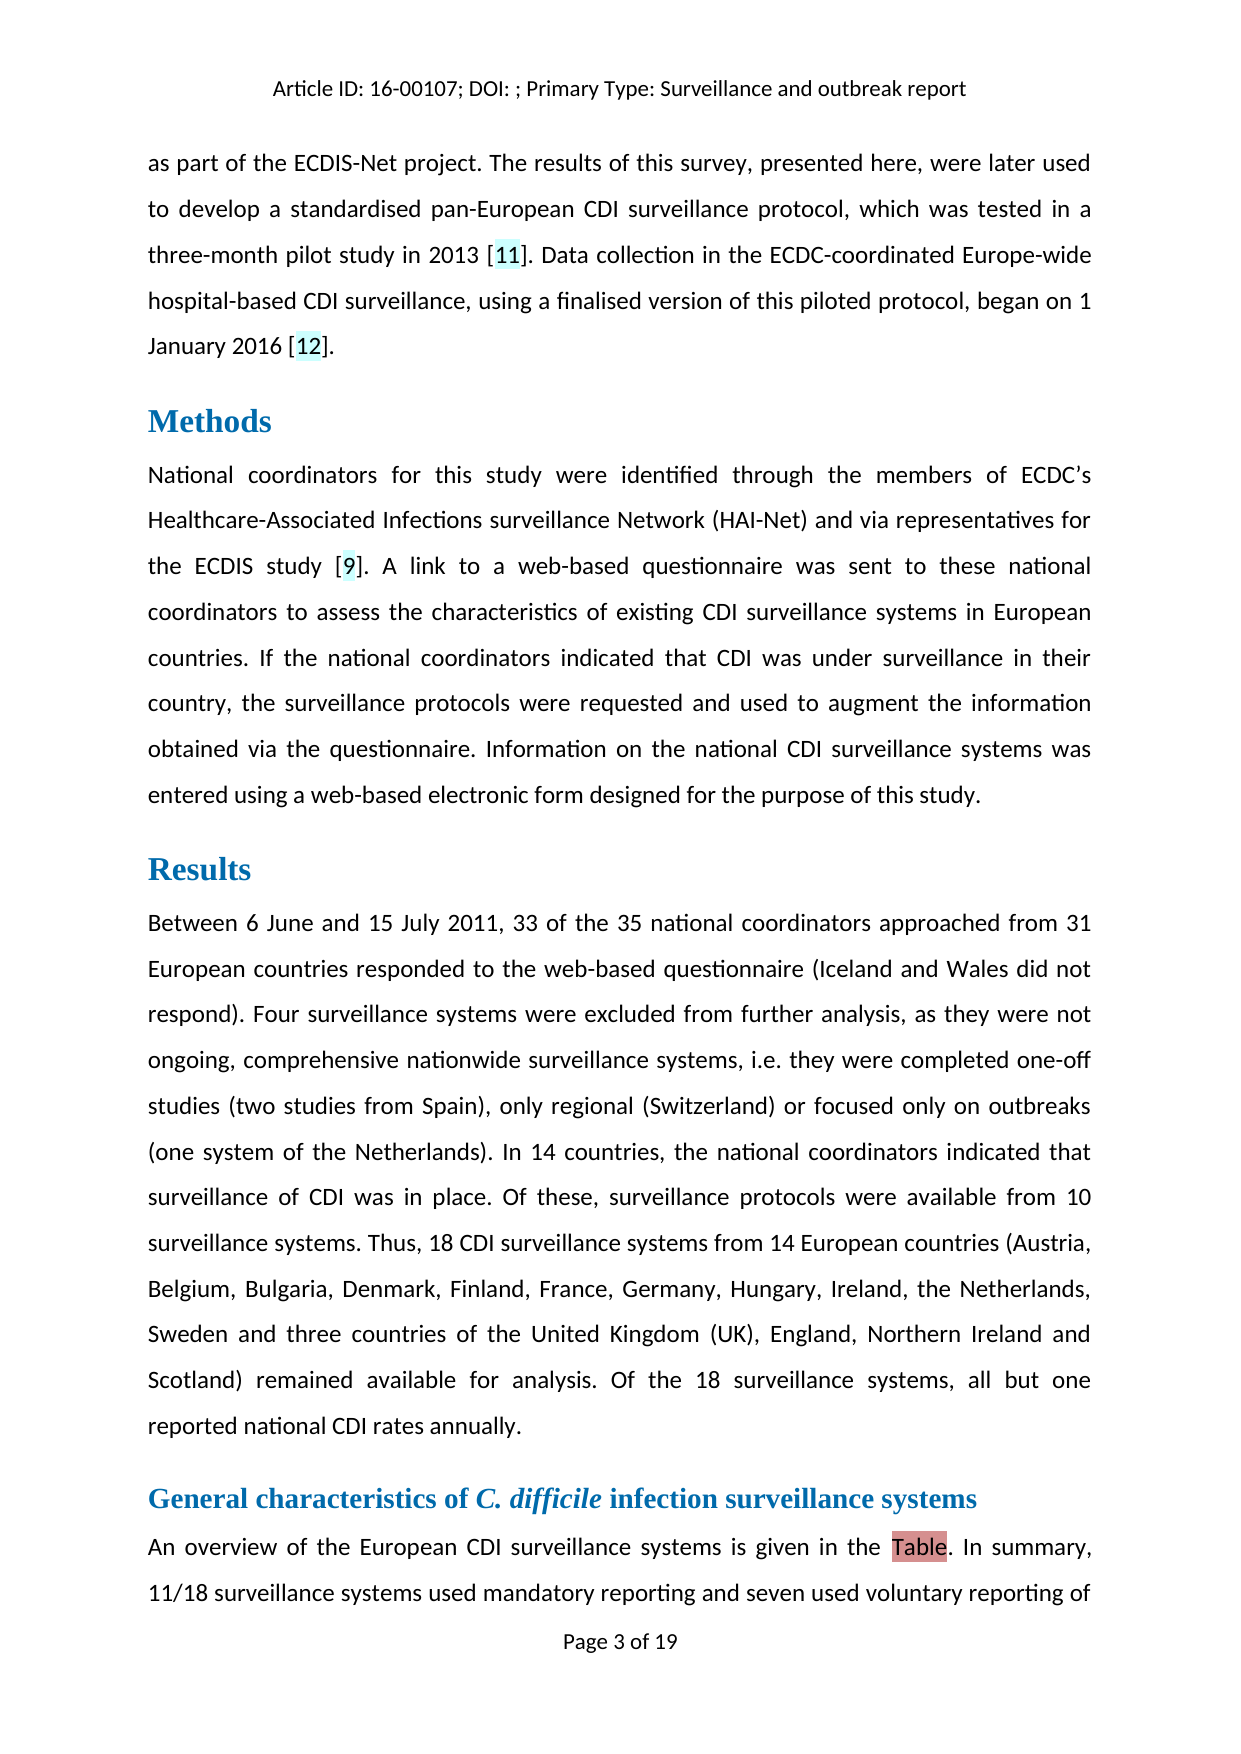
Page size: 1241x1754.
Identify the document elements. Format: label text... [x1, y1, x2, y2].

text Results [148, 849, 1093, 888]
text Between 6 June and 15 July 2011, 33 of the 35 national coordinators approached from 31 European countries responded to the web-based questionnaire (Iceland and Wales did not respond). Four surveillance systems were excluded from further analysis, as they were not ongoing, comprehensive nationwide surveillance systems, i.e. they were completed one-off studies (two studies from Spain), only regional (Switzerland) or focused only on outbreaks (one system of the Netherlands). In 14 countries, the national coordinators indicated that surveillance of CDI was in place. Of these, surveillance protocols were available from 10 surveillance systems. Thus, 18 CDI surveillance systems from 14 European countries (Austria, Belgium, Bulgaria, Denmark, Finland, France, Germany, Hungary, Ireland, the Netherlands, Sweden and three countries of the United Kingdom (UK), England, Northern Ireland and Scotland) remained available for analysis. Of the 18 surveillance systems, all but one reported national CDI rates annually. [148, 907, 1093, 1441]
text General characteristics of C. difficile infection surveillance systems [148, 1481, 1093, 1514]
text National coordinators for this study were identified through the members of ECDC’s Healthcare-Associated Infections surveillance Network (HAI-Net) and via representatives for the ECDIS study [9]. A link to a web-based questionnaire was sent to these national coordinators to assess the characteristics of existing CDI surveillance systems in European countries. If the national coordinators indicated that CDI was under surveillance in their country, the surveillance protocols were requested and used to augment the information obtained via the questionnaire. Information on the national CDI surveillance systems was entered using a web-based electronic form designed for the purpose of this study. [148, 459, 1093, 809]
text Methods [148, 401, 1093, 439]
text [148, 148, 1093, 361]
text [148, 1531, 1093, 1607]
